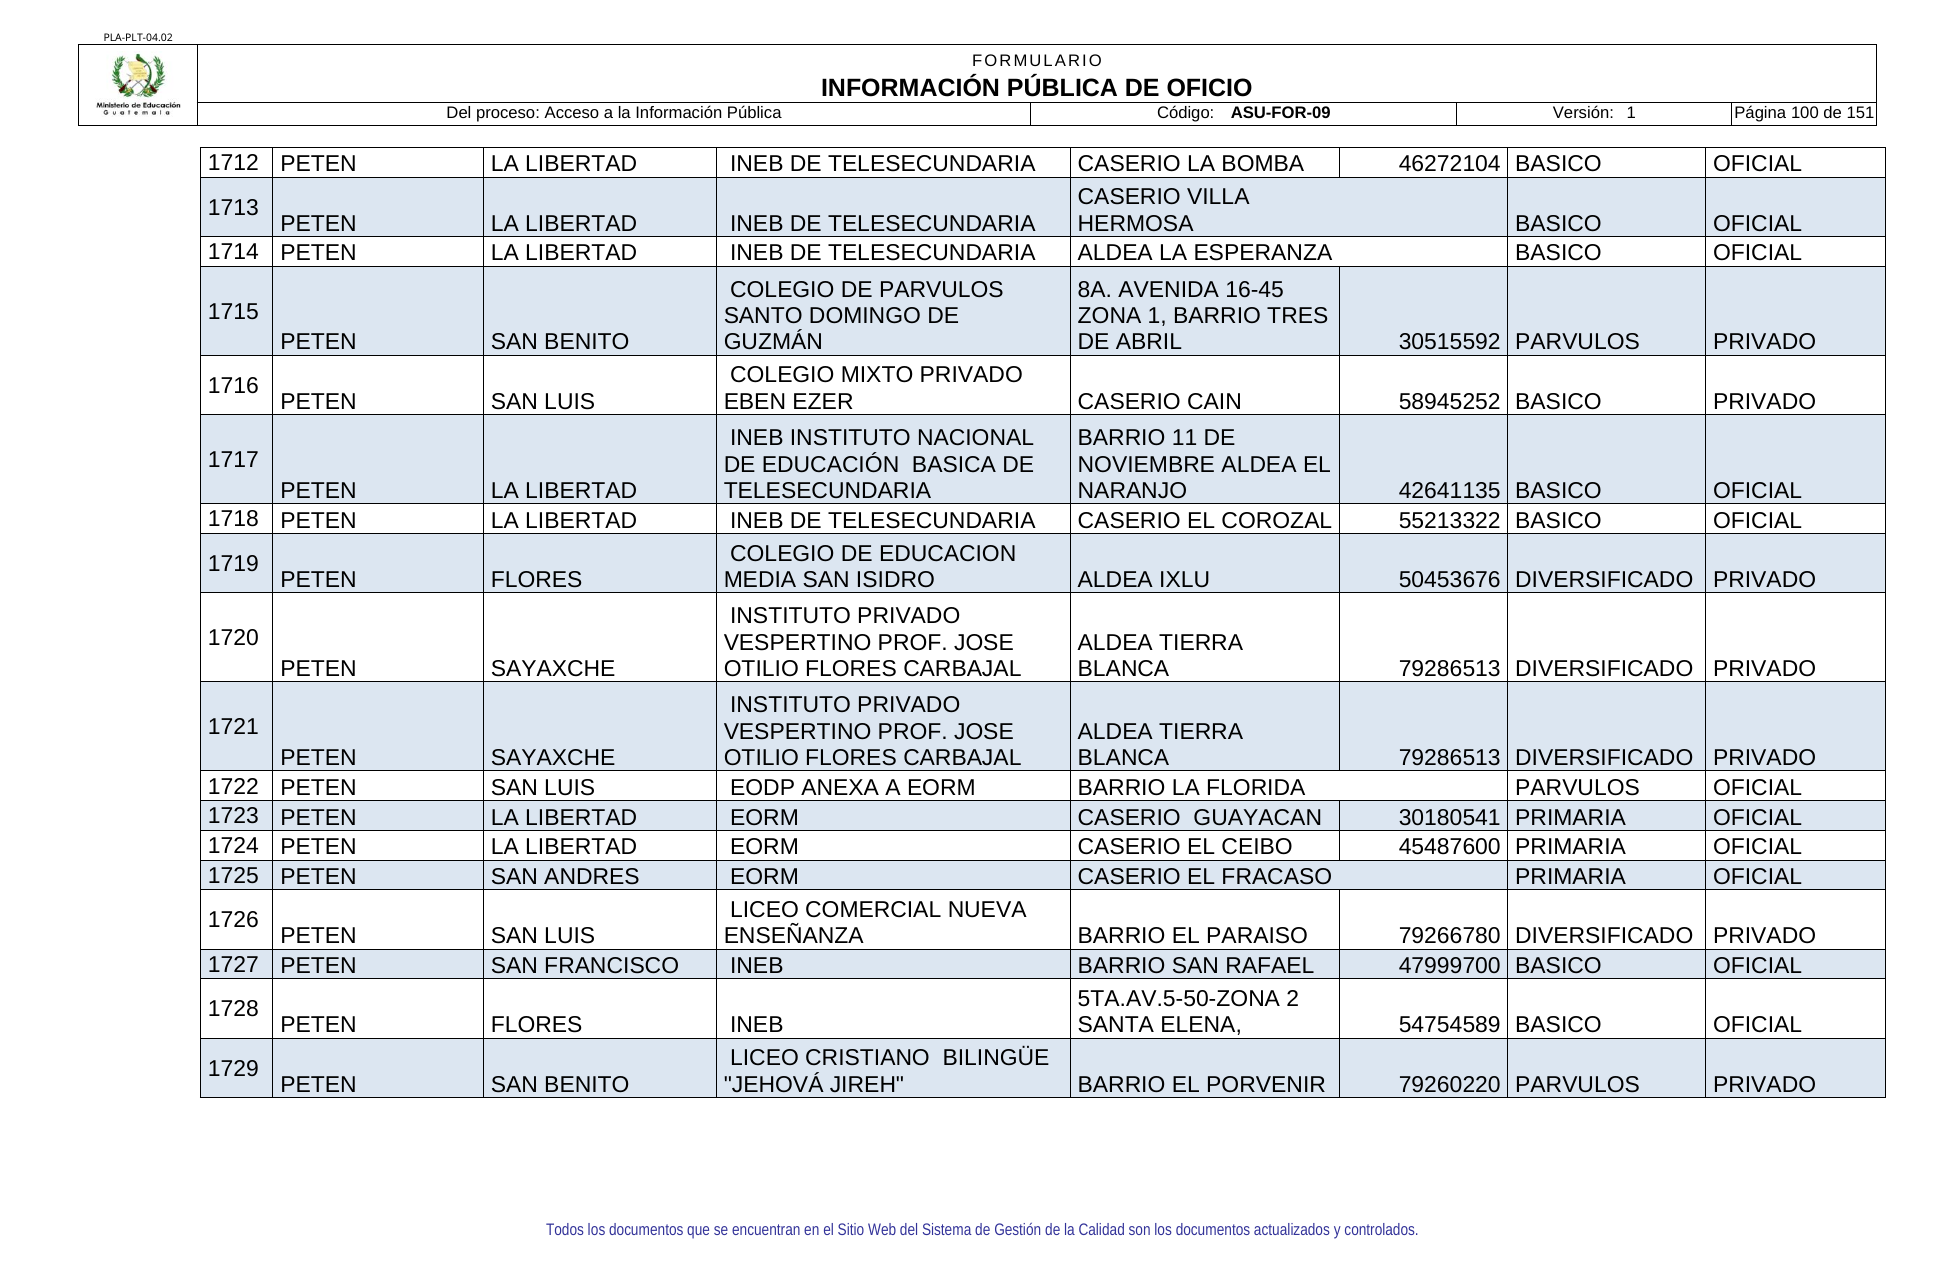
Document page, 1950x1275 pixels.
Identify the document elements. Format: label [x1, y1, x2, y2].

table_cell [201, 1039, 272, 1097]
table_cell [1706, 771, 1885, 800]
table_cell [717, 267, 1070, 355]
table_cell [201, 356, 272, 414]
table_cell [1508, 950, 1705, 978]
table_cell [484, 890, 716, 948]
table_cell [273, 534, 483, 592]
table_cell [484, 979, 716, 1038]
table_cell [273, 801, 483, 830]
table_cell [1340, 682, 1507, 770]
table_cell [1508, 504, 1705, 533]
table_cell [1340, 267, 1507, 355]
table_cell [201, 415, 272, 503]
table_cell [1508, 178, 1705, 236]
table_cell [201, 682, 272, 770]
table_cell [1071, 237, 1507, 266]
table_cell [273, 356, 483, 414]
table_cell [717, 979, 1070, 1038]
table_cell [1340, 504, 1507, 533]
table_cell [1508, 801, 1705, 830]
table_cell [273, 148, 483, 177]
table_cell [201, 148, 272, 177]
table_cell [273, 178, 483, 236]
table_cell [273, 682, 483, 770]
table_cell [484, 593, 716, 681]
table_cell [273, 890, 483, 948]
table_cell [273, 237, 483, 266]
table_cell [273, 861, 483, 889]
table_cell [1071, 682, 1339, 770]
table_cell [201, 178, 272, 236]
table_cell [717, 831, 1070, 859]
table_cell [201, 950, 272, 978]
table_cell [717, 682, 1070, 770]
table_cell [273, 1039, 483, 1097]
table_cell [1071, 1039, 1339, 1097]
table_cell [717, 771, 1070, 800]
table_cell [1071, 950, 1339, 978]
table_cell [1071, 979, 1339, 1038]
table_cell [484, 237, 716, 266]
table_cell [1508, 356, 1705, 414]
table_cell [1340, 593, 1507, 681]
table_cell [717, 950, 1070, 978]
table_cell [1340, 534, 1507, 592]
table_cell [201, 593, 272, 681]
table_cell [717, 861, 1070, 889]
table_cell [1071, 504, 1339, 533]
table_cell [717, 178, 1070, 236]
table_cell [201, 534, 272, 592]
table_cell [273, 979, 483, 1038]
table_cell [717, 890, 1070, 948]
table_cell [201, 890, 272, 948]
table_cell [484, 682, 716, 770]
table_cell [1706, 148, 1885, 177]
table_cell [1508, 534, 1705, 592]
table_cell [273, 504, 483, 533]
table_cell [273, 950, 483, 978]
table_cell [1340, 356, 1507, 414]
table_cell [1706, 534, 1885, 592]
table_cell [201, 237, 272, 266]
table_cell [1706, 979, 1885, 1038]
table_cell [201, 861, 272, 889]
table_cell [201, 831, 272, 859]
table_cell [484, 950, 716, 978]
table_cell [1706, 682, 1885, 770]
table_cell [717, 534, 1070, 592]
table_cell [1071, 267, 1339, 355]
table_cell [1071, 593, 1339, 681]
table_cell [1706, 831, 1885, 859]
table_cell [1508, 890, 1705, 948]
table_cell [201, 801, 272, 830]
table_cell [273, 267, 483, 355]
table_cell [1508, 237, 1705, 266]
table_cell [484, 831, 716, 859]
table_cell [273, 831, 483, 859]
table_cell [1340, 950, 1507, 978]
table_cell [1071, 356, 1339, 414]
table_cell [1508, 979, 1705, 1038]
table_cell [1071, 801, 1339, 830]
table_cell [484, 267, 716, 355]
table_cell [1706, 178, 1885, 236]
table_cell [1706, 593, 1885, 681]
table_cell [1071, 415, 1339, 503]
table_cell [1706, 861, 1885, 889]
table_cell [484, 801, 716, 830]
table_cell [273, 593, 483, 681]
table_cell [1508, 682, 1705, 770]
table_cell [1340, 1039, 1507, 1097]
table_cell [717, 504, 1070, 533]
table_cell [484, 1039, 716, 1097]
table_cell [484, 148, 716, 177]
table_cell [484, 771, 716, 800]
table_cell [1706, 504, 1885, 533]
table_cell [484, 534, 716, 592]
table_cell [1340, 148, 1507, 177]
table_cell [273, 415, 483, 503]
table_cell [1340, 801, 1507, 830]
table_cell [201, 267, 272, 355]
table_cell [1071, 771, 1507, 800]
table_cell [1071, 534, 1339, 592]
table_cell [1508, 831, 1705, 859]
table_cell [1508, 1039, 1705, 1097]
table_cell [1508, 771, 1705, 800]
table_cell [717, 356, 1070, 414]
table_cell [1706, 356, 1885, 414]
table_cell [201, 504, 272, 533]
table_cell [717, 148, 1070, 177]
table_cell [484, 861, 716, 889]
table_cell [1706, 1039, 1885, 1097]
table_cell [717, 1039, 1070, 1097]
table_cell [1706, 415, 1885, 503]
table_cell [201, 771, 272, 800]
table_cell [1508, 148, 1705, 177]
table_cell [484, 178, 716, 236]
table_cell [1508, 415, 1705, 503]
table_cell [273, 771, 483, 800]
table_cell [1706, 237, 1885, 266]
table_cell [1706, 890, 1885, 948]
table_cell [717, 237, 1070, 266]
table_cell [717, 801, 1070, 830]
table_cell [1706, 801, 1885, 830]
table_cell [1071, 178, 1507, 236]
picture [95, 51, 181, 117]
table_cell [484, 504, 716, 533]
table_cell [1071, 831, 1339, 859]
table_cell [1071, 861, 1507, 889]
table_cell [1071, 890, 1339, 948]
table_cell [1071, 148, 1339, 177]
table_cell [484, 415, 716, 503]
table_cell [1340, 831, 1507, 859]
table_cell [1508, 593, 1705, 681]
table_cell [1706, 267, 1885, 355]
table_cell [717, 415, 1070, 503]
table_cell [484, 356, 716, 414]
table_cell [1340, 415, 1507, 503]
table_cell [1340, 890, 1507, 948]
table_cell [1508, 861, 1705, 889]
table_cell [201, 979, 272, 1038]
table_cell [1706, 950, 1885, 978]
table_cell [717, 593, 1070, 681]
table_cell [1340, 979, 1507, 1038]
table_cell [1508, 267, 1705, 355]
